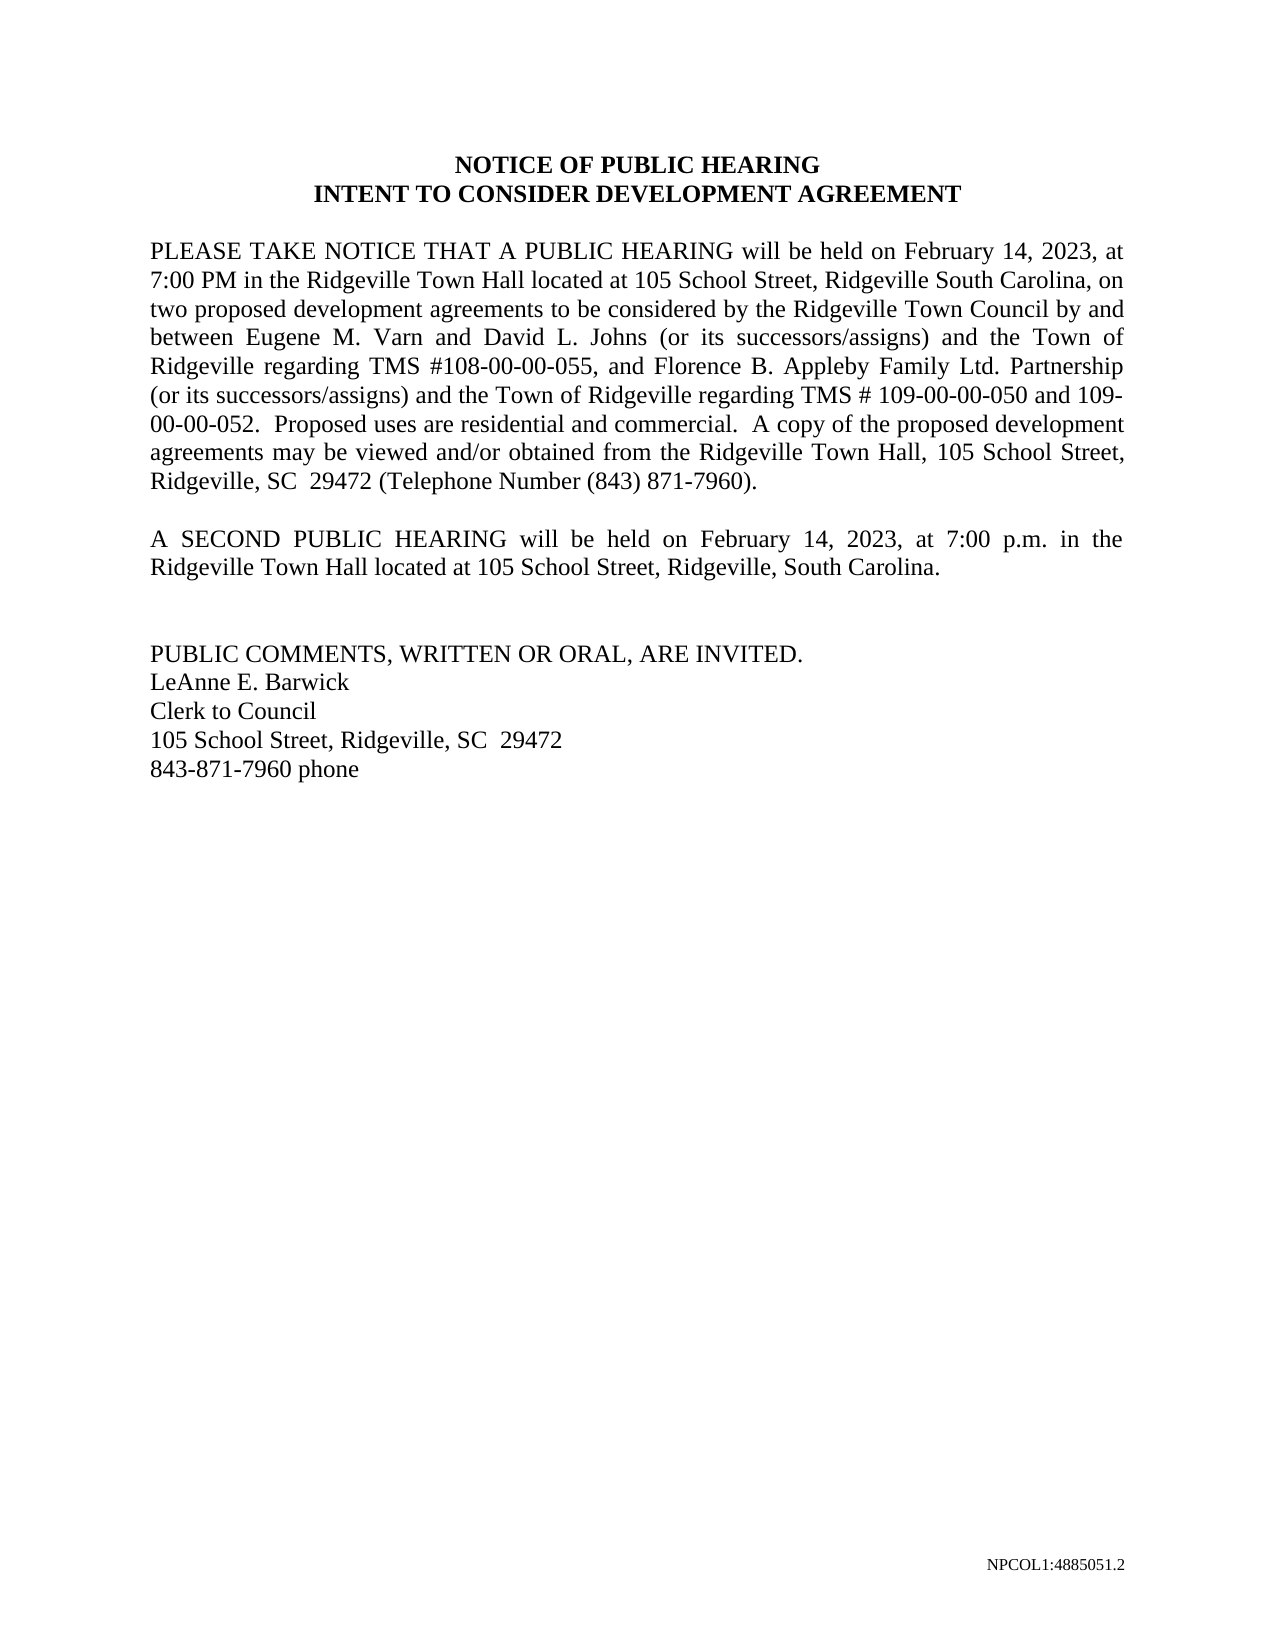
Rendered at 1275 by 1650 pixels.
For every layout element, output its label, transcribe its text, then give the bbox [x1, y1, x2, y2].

text PLEASE TAKE NOTICE THAT A PUBLIC HEARING will be held on February 14, 2023, at 7:00 PM in the Ridgeville Town Hall located at 105 School Street, Ridgeville South Carolina, on two proposed development agreements to be considered by the Ridgeville Town Council by and between Eugene M. Varn and David L. Johns (or its successors/assigns) and the Town of Ridgeville regarding TMS #108-00-00-055, and Florence B. Appleby Family Ltd. Partnership (or its successors/assigns) and the Town of Ridgeville regarding TMS # 109-00-00-050 and 109-00-00-052. Proposed uses are residential and commercial. A copy of the proposed development agreements may be viewed and/or obtained from the Ridgeville Town Hall, 105 School Street, Ridgeville, SC 29472 (Telephone Number (843) 871-7960). [150, 236, 1125, 495]
text LeAnne E. Barwick [150, 667, 1125, 696]
text Clerk to Council [150, 696, 1125, 725]
text INTENT TO CONSIDER DEVELOPMENT AGREEMENT [150, 179, 1125, 207]
text 843-871-7960 phone [150, 754, 1125, 782]
text PUBLIC COMMENTS, WRITTEN OR ORAL, ARE INVITED. [150, 639, 1125, 667]
text 105 School Street, Ridgeville, SC 29472 [150, 725, 1125, 754]
text A SECOND PUBLIC HEARING will be held on February 14, 2023, at 7:00 p.m. in the Ridgeville Town Hall located at 105 School Street, Ridgeville, South Carolina. [150, 524, 1125, 581]
text NOTICE OF PUBLIC HEARING [150, 150, 1125, 179]
